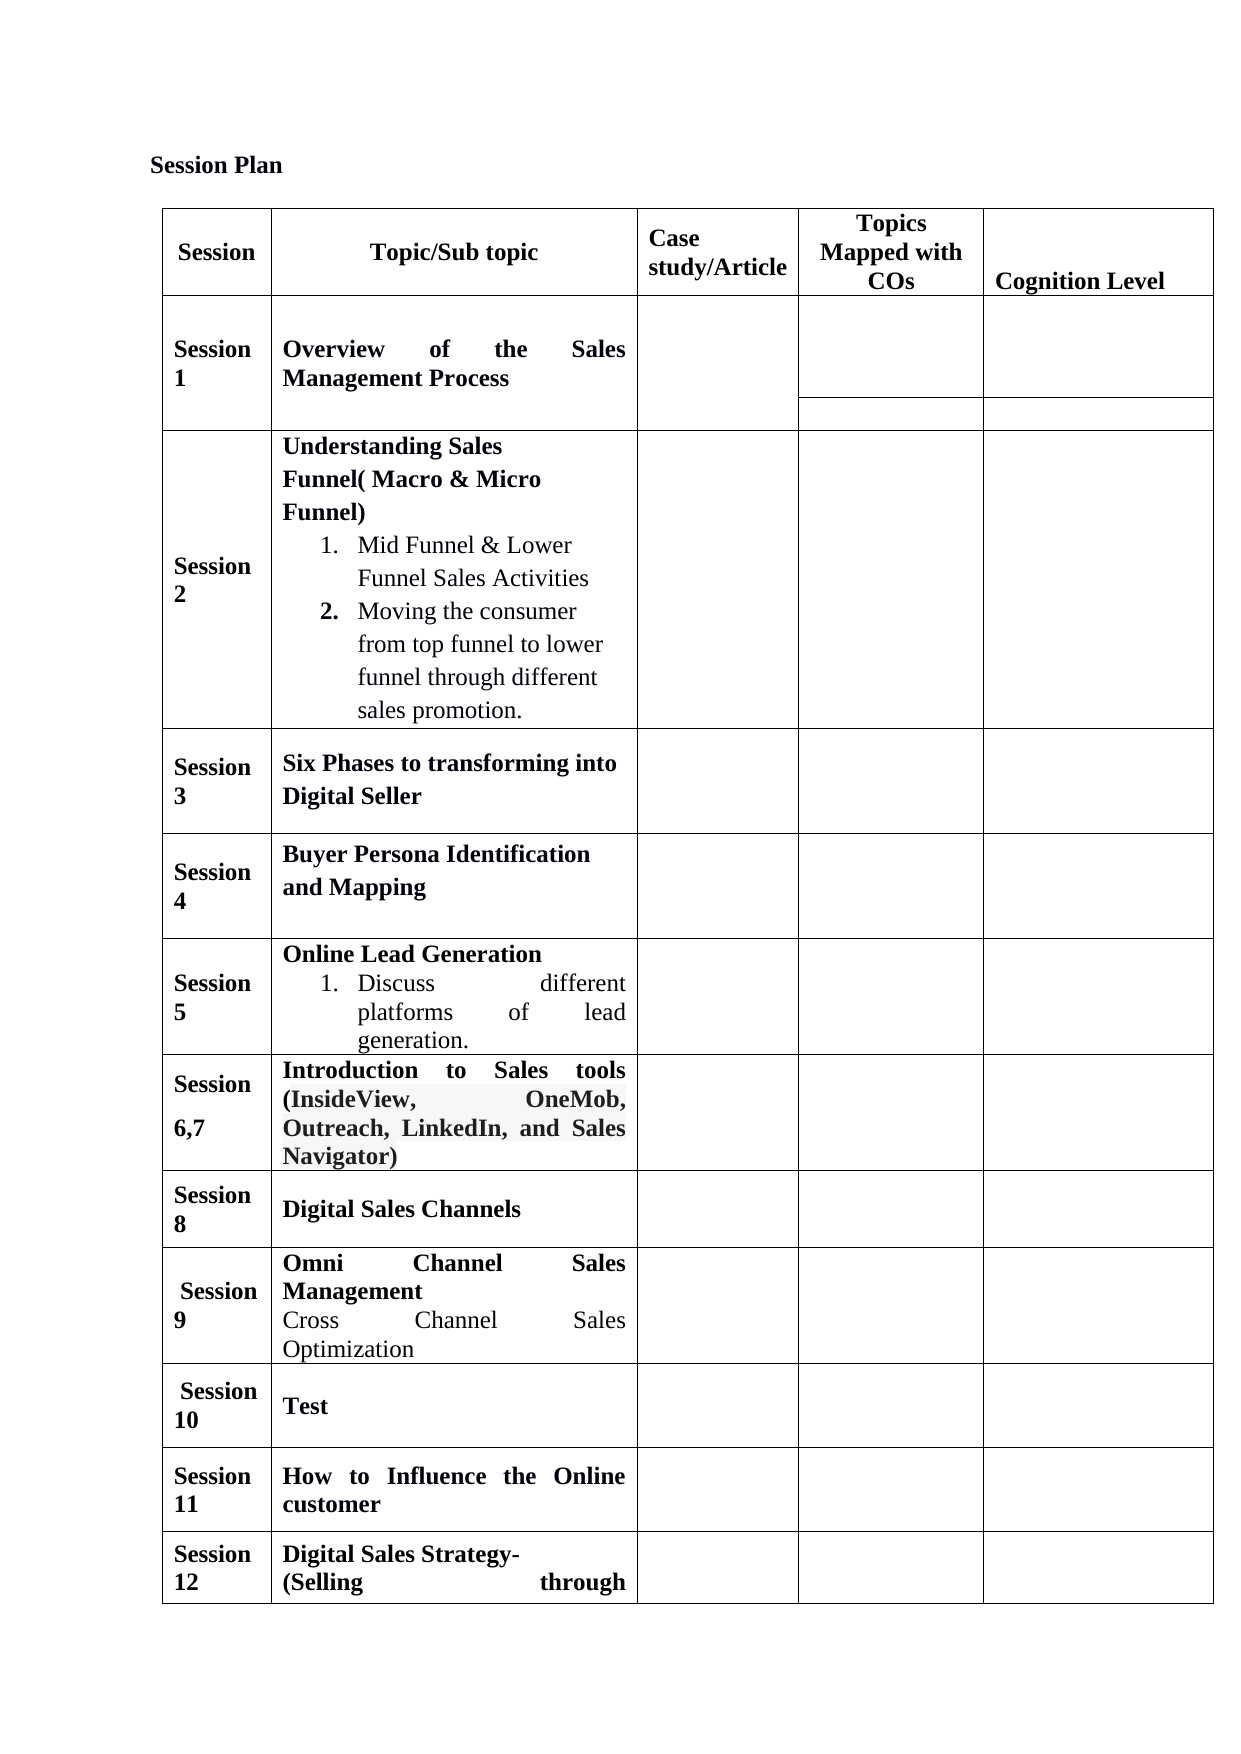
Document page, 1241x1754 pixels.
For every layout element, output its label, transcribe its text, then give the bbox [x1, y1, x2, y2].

text Session Plan [150, 150, 1090, 179]
table_cell [799, 729, 983, 833]
table_cell [984, 1532, 1213, 1603]
table_cell [638, 1532, 798, 1603]
table_cell [984, 1448, 1213, 1531]
table_cell [984, 1171, 1213, 1247]
table_cell [799, 1248, 983, 1363]
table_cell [272, 1532, 637, 1603]
table_cell [638, 1055, 798, 1170]
table_header Topic/Sub topic [272, 209, 637, 295]
table_cell [984, 1055, 1213, 1170]
table_cell Session 6,7 [163, 1055, 271, 1170]
table_cell Buyer Persona Identification and Mapping [272, 834, 637, 938]
table_header Case study/Article [638, 209, 798, 295]
table_cell [638, 834, 798, 938]
table_cell [984, 1248, 1213, 1363]
table_cell [638, 431, 798, 728]
table_cell Session 3 [163, 729, 271, 833]
table_cell Session 1 [163, 296, 271, 430]
table_header Topics Mapped with COs [799, 209, 983, 295]
table_cell Session 4 [163, 834, 271, 938]
table_cell [638, 296, 798, 430]
table_cell Session 9 [163, 1248, 271, 1363]
table_cell Test [272, 1364, 637, 1447]
table_cell Online Lead Generation Discuss different platforms of lead generation. [272, 939, 637, 1054]
table_cell Session 11 [163, 1448, 271, 1531]
table_cell Session 2 [163, 431, 271, 728]
table_cell Six Phases to transforming into Digital Seller [272, 729, 637, 833]
table_cell [984, 729, 1213, 833]
table_cell [799, 1364, 983, 1447]
table_cell Session 8 [163, 1171, 271, 1247]
table_cell Omni Channel Sales Management Cross Channel Sales Optimization [272, 1248, 637, 1363]
table_cell Session 10 [163, 1364, 271, 1447]
table_cell Session 5 [163, 939, 271, 1054]
table_header Cognition Level [984, 209, 1213, 295]
table_cell [984, 398, 1213, 430]
table_cell Understanding Sales Funnel( Macro & Micro Funnel) Mid Funnel & Lower Funnel Sales Activities Moving the consumer from top funnel to lower funnel through different sales promotion. [272, 431, 637, 728]
table_cell Session 12 [163, 1532, 271, 1603]
table_header Session [163, 209, 271, 295]
table_cell [799, 1171, 983, 1247]
table_cell [799, 431, 983, 728]
table_cell [638, 1364, 798, 1447]
table_cell [799, 1055, 983, 1170]
table_cell [984, 296, 1213, 397]
table_cell [984, 1364, 1213, 1447]
table_cell [984, 431, 1213, 728]
table_cell [984, 939, 1213, 1054]
table_cell How to Influence the Online customer [272, 1448, 637, 1531]
table_cell Digital Sales Channels [272, 1171, 637, 1247]
table_cell [799, 1448, 983, 1531]
table_cell [638, 1248, 798, 1363]
table_cell [638, 1171, 798, 1247]
table_cell [638, 939, 798, 1054]
table_cell [984, 834, 1213, 938]
table_cell Introduction to Sales tools (InsideView, OneMob, Outreach, LinkedIn, and Sales Navigator) [272, 1055, 637, 1170]
table_cell [799, 939, 983, 1054]
table_cell [638, 1448, 798, 1531]
table_cell Overview of the Sales Management Process [272, 296, 637, 430]
table_cell [799, 398, 983, 430]
table_cell [799, 296, 983, 397]
table_cell [799, 834, 983, 938]
table_cell [799, 1532, 983, 1603]
table_cell [638, 729, 798, 833]
